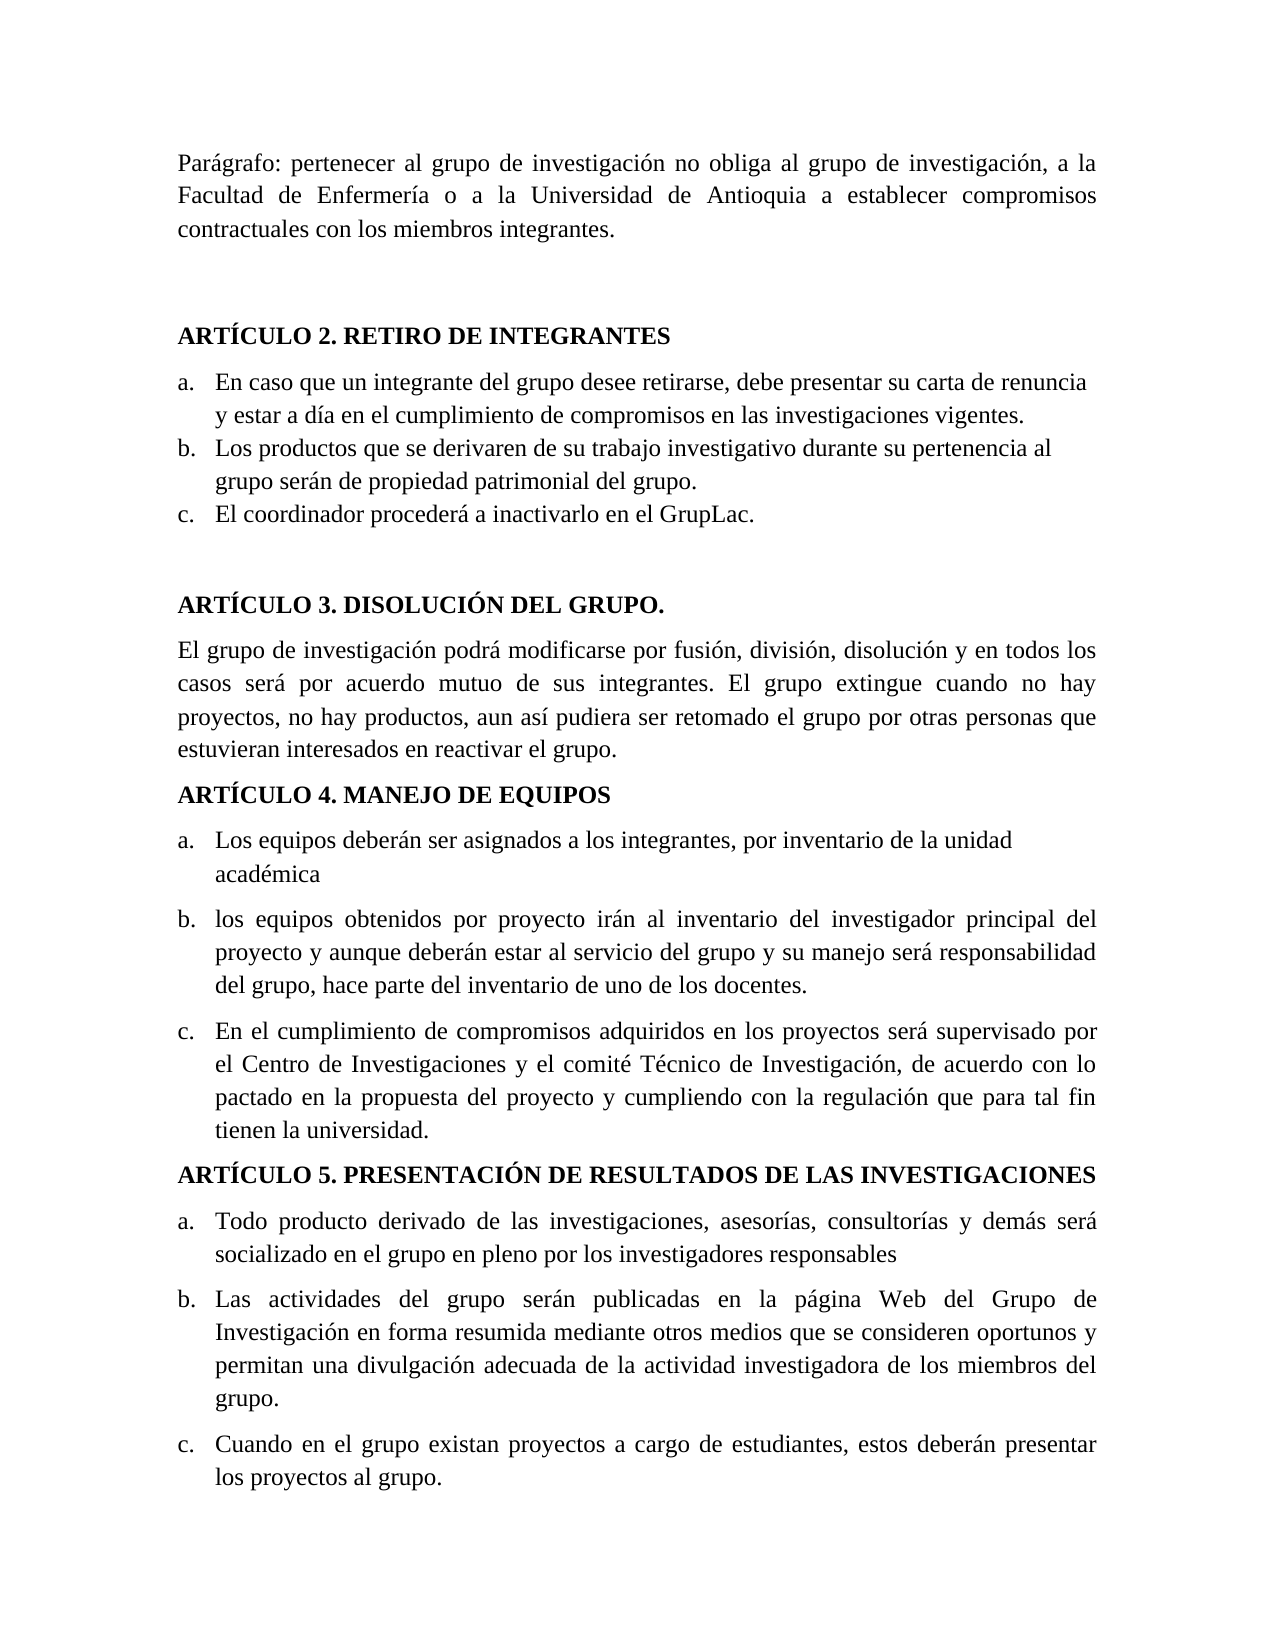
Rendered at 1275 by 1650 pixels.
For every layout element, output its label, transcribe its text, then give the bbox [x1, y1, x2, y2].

text ARTÍCULO 2. RETIRO DE INTEGRANTES [177, 321, 1098, 350]
list Los equipos deberán ser asignados a los integrantes, por inventario de la unidad académica [177, 826, 1098, 887]
text Parágrafo: pertenecer al grupo de investigación no obliga al grupo de investigación, a la Facultad de Enfermería o a la Universidad de Antioquia a establecer compromisos contractuales con los miembros integrantes. [177, 148, 1098, 242]
list Los productos que se derivaren de su trabajo investigativo durante su pertenencia al grupo serán de propiedad patrimonial del grupo. [177, 433, 1098, 495]
text El grupo de investigación podrá modificarse por fusión, división, disolución y en todos los casos será por acuerdo mutuo de sus integrantes. El grupo extingue cuando no hay proyectos, no hay productos, aun así pudiera ser retomado el grupo por otras personas que estuvieran interesados en reactivar el grupo. [177, 636, 1098, 763]
list En caso que un integrante del grupo desee retirarse, debe presentar su carta de renuncia y estar a día en el cumplimiento de compromisos en las investigaciones vigentes. [177, 367, 1098, 429]
list En el cumplimiento de compromisos adquiridos en los proyectos será supervisado por el Centro de Investigaciones y el comité Técnico de Investigación, de acuerdo con lo pactado en la propuesta del proyecto y cumpliendo con la regulación que para tal fin tienen la universidad. [177, 1016, 1098, 1143]
list El coordinador procederá a inactivarlo en el GrupLac. [177, 499, 1098, 528]
list Cuando en el grupo existan proyectos a cargo de estudiantes, estos deberán presentar los proyectos al grupo. [177, 1429, 1098, 1491]
text ARTÍCULO 4. MANEJO DE EQUIPOS [177, 780, 1098, 809]
list los equipos obtenidos por proyecto irán al inventario del investigador principal del proyecto y aunque deberán estar al servicio del grupo y su manejo será responsabilidad del grupo, hace parte del inventario de uno de los docentes. [177, 904, 1098, 999]
text ARTÍCULO 5. PRESENTACIÓN DE RESULTADOS DE LAS INVESTIGACIONES [177, 1160, 1098, 1189]
list Todo producto derivado de las investigaciones, asesorías, consultorías y demás será socializado en el grupo en pleno por los investigadores responsables [177, 1206, 1098, 1268]
text ARTÍCULO 3. DISOLUCIÓN DEL GRUPO. [177, 590, 1098, 619]
list Las actividades del grupo serán publicadas en la página Web del Grupo de Investigación en forma resumida mediante otros medios que se consideren oportunos y permitan una divulgación adecuada de la actividad investigadora de los miembros del grupo. [177, 1284, 1098, 1412]
